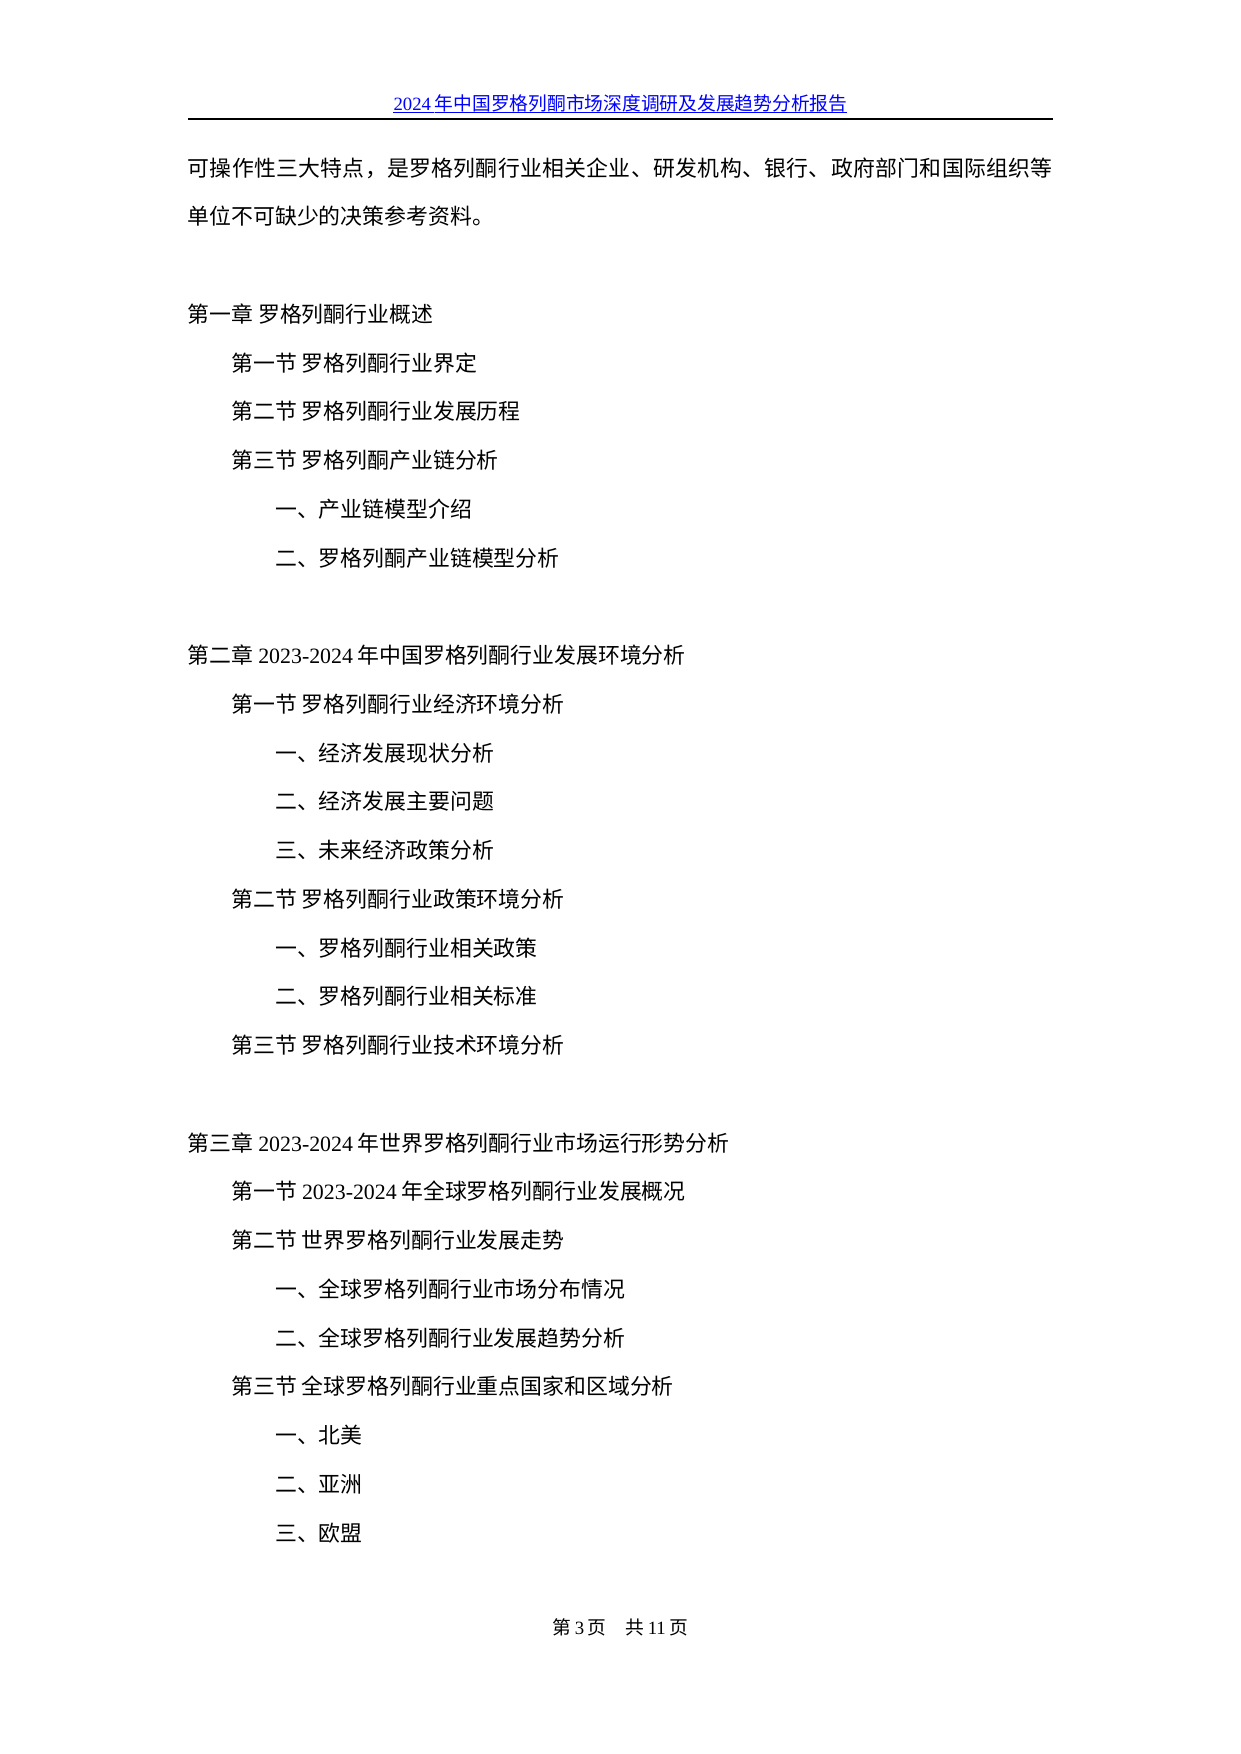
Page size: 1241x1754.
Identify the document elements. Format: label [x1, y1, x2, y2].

text [187, 150, 1053, 1548]
